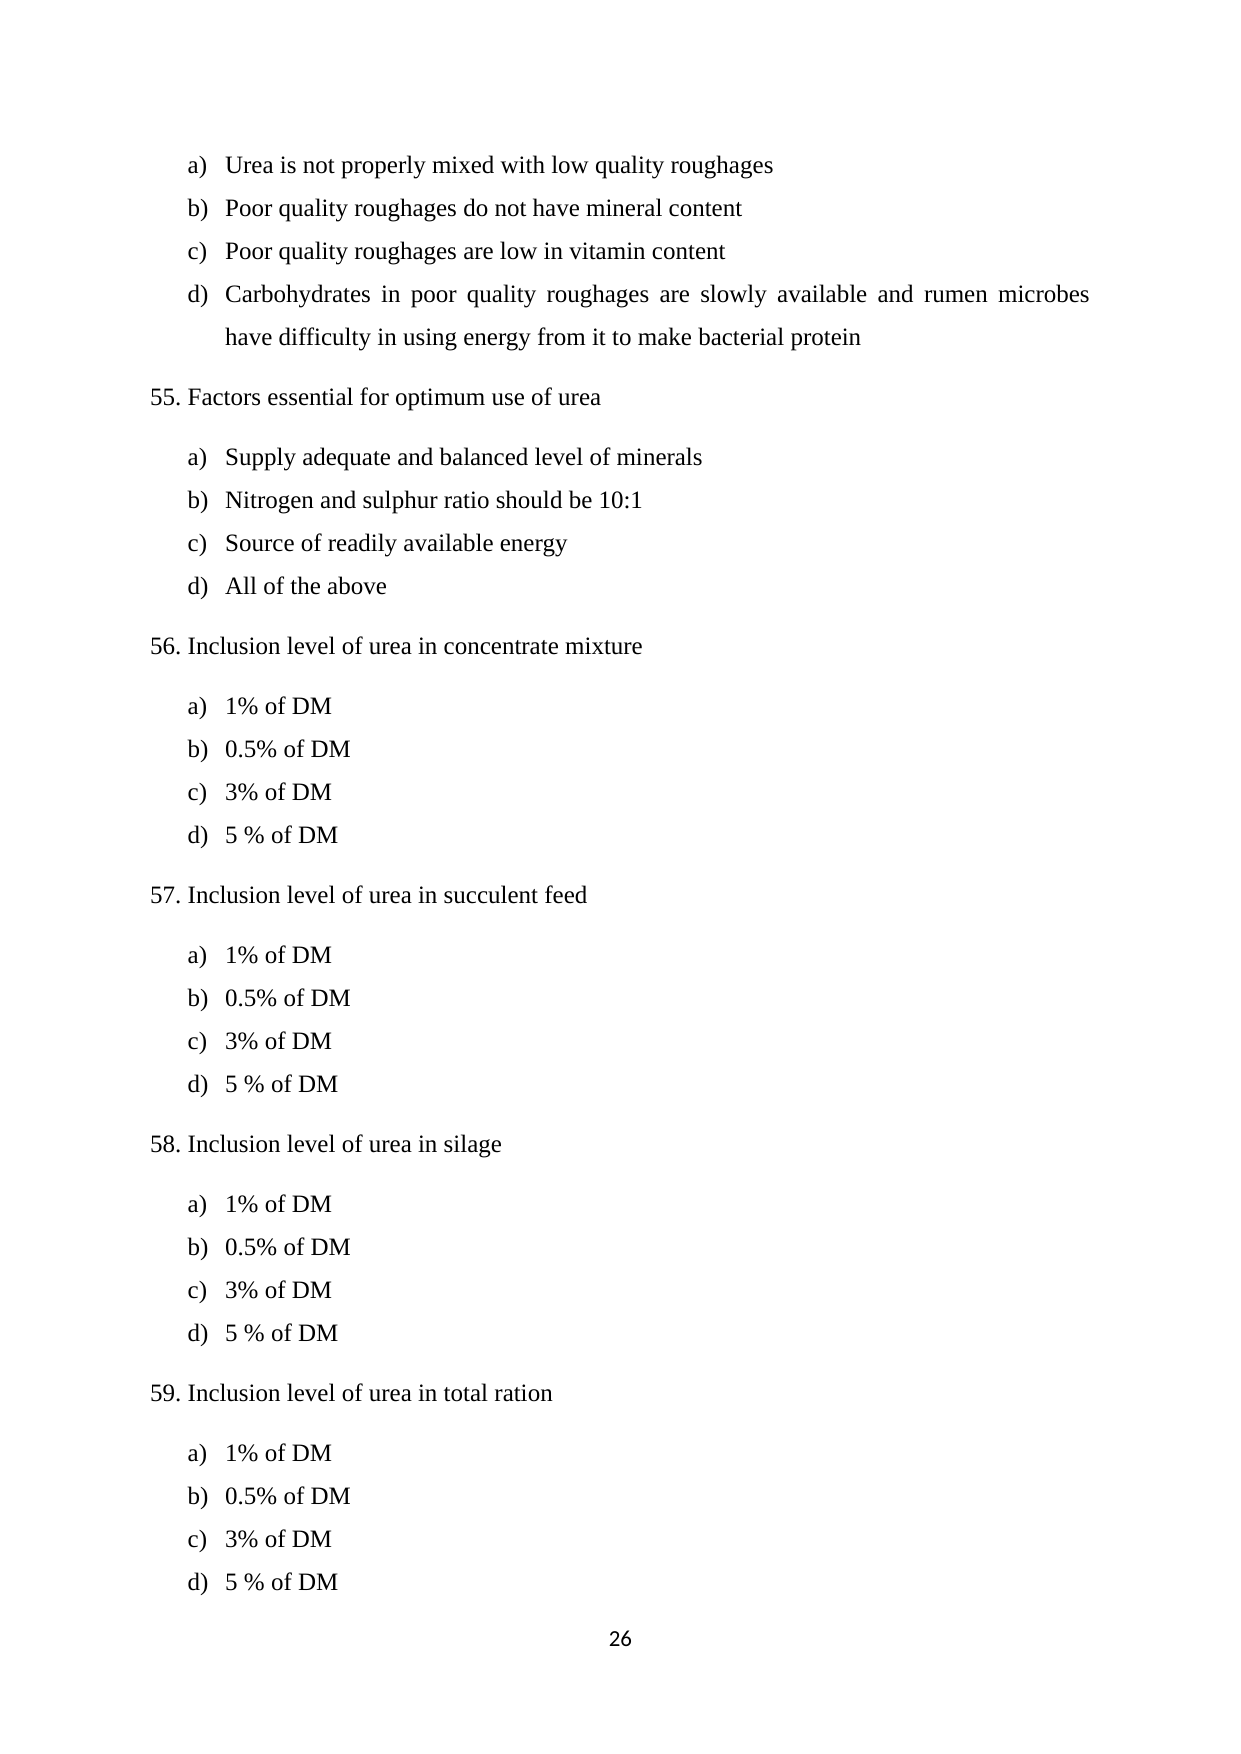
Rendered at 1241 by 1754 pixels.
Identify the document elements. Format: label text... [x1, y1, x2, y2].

list 1% of DM [187, 940, 1090, 969]
list 0.5% of DM [187, 983, 1090, 1012]
list Urea is not properly mixed with low quality roughages [187, 150, 1090, 179]
list 0.5% of DM [187, 1481, 1090, 1510]
list 5 % of DM [187, 1318, 1090, 1347]
list 0.5% of DM [187, 734, 1090, 763]
text 58. Inclusion level of urea in silage [150, 1129, 1090, 1158]
list Supply adequate and balanced level of minerals [187, 442, 1090, 471]
list 5 % of DM [187, 820, 1090, 849]
list Carbohydrates in poor quality roughages are slowly available and rumen microbes have difficulty in using energy from it to make bacterial protein [187, 279, 1090, 351]
list Source of readily available energy [187, 528, 1090, 557]
list 5 % of DM [187, 1567, 1090, 1596]
list All of the above [187, 571, 1090, 600]
list 3% of DM [187, 1275, 1090, 1304]
text 57. Inclusion level of urea in succulent feed [150, 880, 1090, 909]
list 1% of DM [187, 1189, 1090, 1218]
list 1% of DM [187, 691, 1090, 720]
list Poor quality roughages do not have mineral content [187, 193, 1090, 222]
list 1% of DM [187, 1438, 1090, 1467]
text 56. Inclusion level of urea in concentrate mixture [150, 631, 1090, 660]
list 3% of DM [187, 777, 1090, 806]
text 55. Factors essential for optimum use of urea [150, 382, 1090, 411]
list 0.5% of DM [187, 1232, 1090, 1261]
text 59. Inclusion level of urea in total ration [150, 1378, 1090, 1407]
list 5 % of DM [187, 1069, 1090, 1098]
list 3% of DM [187, 1026, 1090, 1055]
list 3% of DM [187, 1524, 1090, 1553]
list Nitrogen and sulphur ratio should be 10:1 [187, 485, 1090, 514]
list Poor quality roughages are low in vitamin content [187, 236, 1090, 265]
